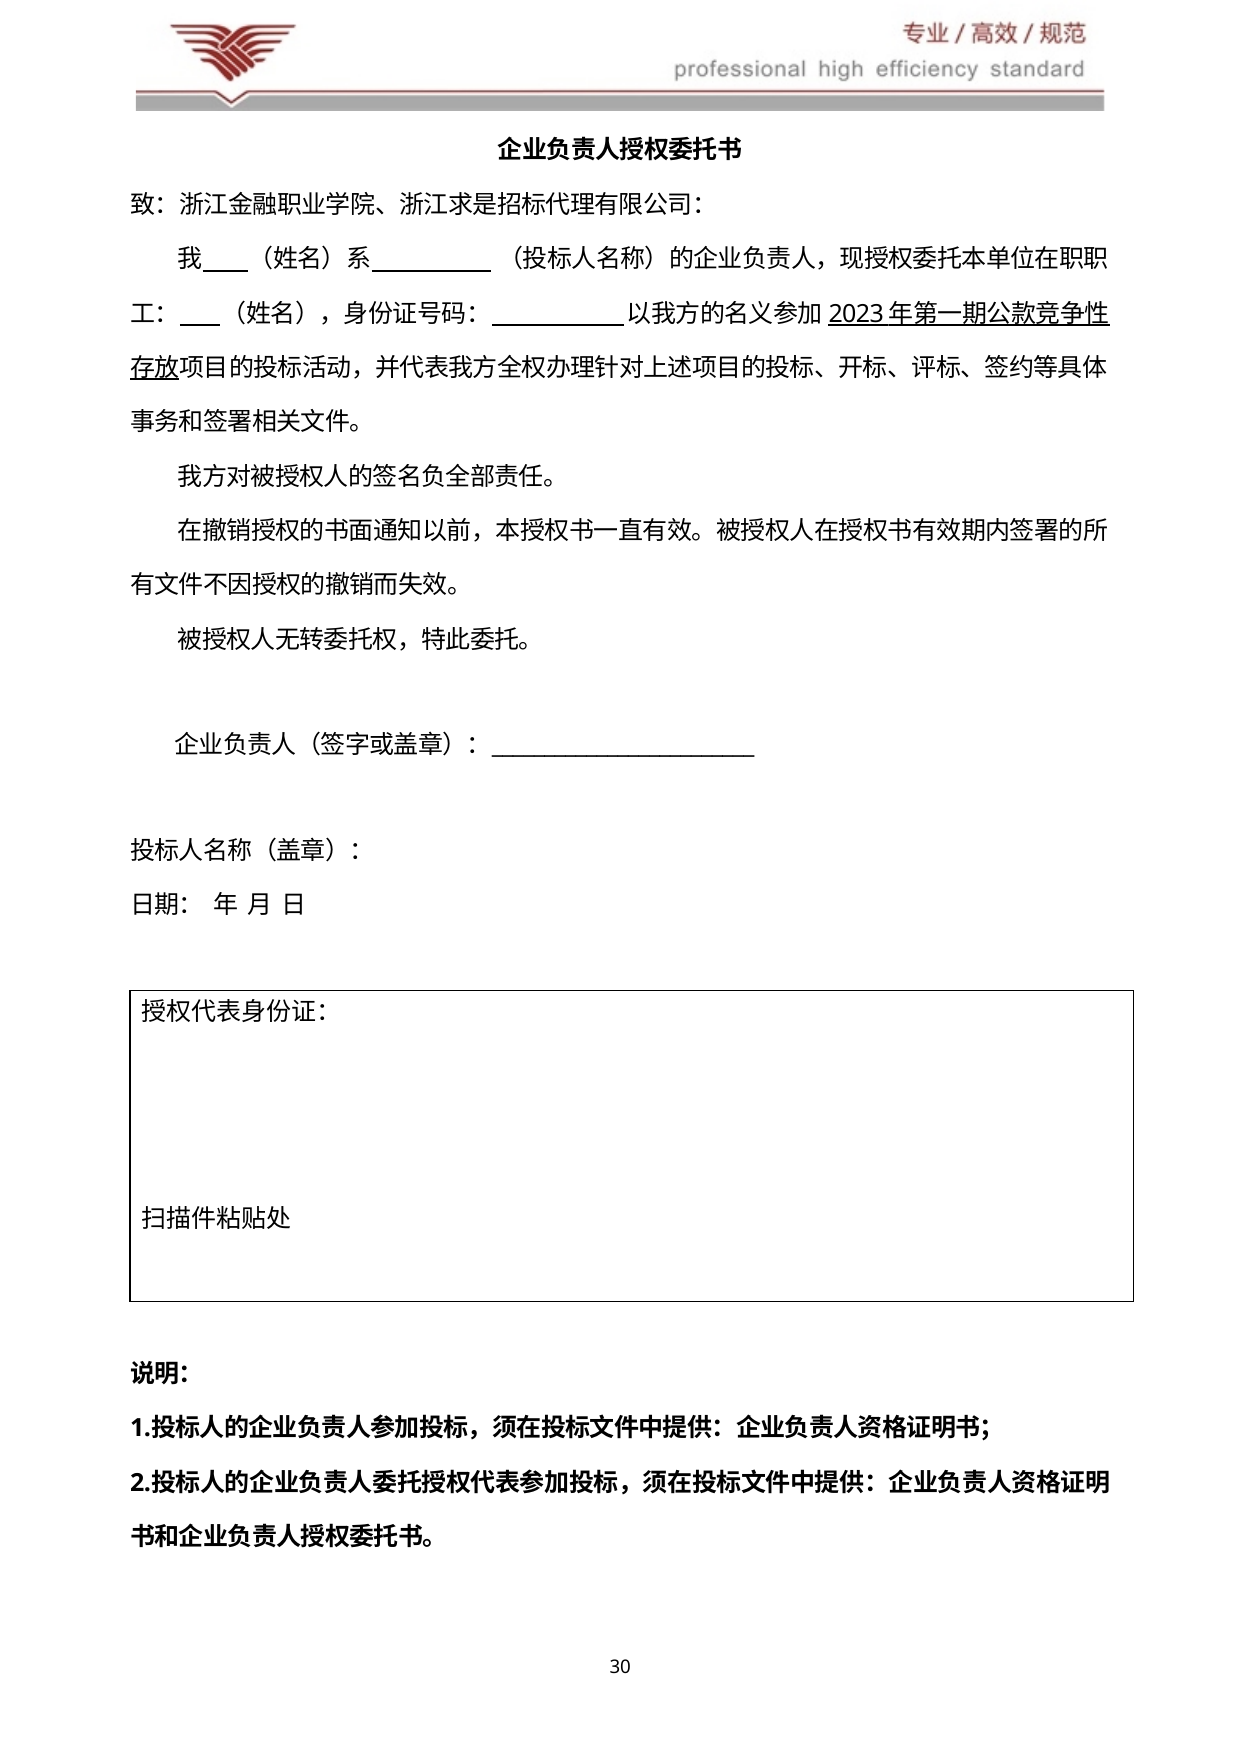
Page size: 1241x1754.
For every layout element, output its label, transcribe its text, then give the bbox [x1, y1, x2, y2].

text 我方对被授权人的签名负全部责任。 [130, 456, 1110, 492]
text 日期： 年 月 日 [130, 884, 1110, 921]
text 在撤销授权的书面通知以前，本授权书一直有效。被授权人在授权书有效期内签署的所有文件不因授权的撤销而失效。 [130, 511, 1110, 601]
text 企业负责人（签字或盖章）：_________________________ [130, 725, 1110, 761]
text 1.投标人的企业负责人参加投标，须在投标文件中提供：企业负责人资格证明书； [130, 1408, 1110, 1444]
table_header 授权代表身份证： 扫描件粘贴处 [131, 991, 1133, 1301]
text 2.投标人的企业负责人委托授权代表参加投标，须在投标文件中提供：企业负责人资格证明书和企业负责人授权委托书。 [130, 1462, 1110, 1553]
text 说明： [130, 1353, 1110, 1389]
text 我 （姓名）系 （投标人名称）的企业负责人，现授权委托本单位在职职工： （姓名），身份证号码： 以我方的名义参加2023年第一期公款竞争性存放项目的投标活动，并代表我方全权办理针对上述项目的投标、开标、评标、签约等具体事务和签署相关文件。 [130, 239, 1110, 438]
text 企业负责人授权委托书 [130, 130, 1110, 166]
text 致：浙江金融职业学院、浙江求是招标代理有限公司： [130, 184, 1110, 221]
picture [135, 0, 1105, 111]
text 投标人名称（盖章）： [130, 830, 1110, 866]
text 被授权人无转委托权，特此委托。 [130, 619, 1110, 656]
